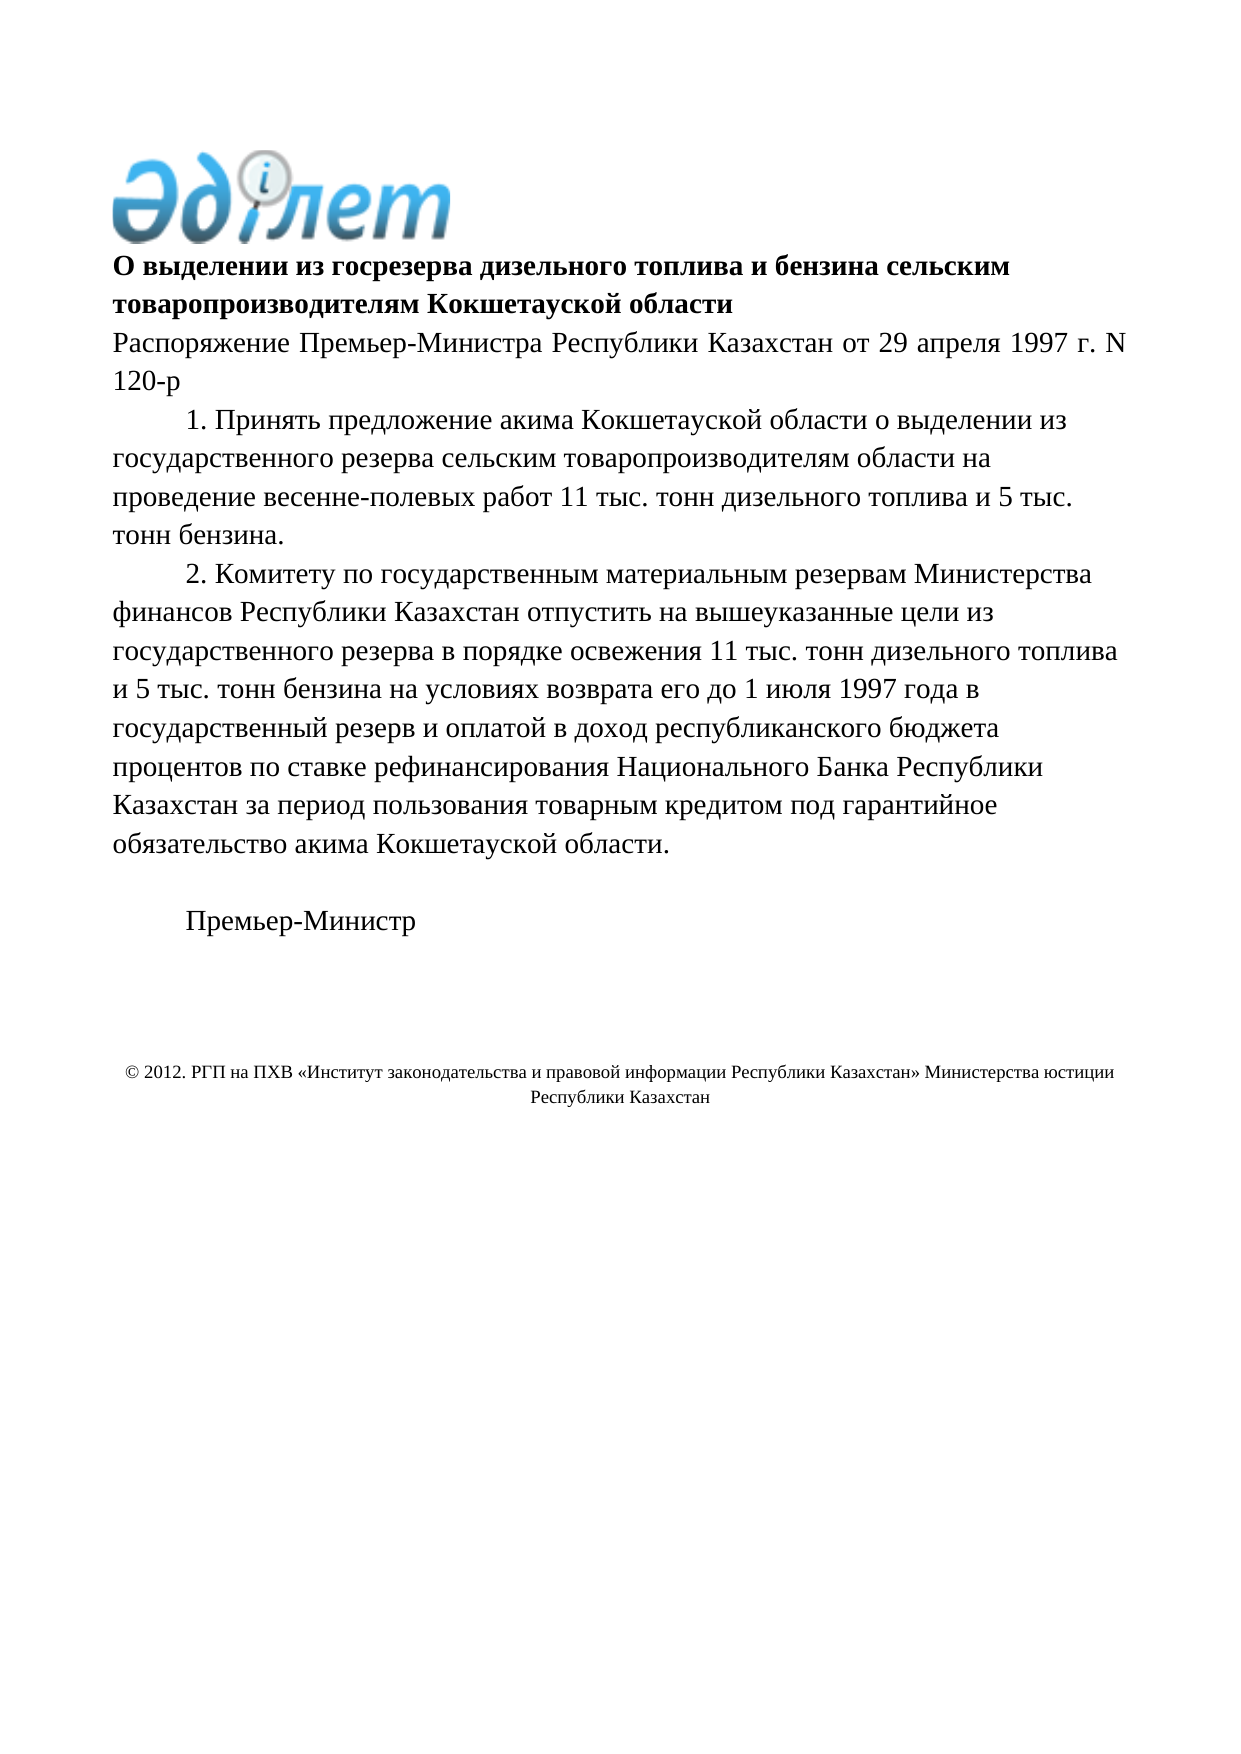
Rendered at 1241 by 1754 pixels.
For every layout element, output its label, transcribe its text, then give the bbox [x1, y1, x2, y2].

text Распоряжение Премьер-Министра Республики Казахстан от 29 апреля 1997 г. N 120-р [112, 325, 1128, 397]
picture [112, 150, 451, 244]
text 1. Принять предложение акима Кокшетауской области о выделении из государственного резерва сельским товаропроизводителям области на проведение весенне-полевых работ 11 тыс. тонн дизельного топлива и 5 тыс. тонн бензина. 2. Комитету по государственным материальным резервам Министерства финансов Республики Казахстан отпустить на вышеуказанные цели из государственного резерва в порядке освежения 11 тыс. тонн дизельного топлива и 5 тыс. тонн бензина на условиях возврата его до 1 июля 1997 года в государственный резерв и оплатой в доход республиканского бюджета процентов по ставке рефинансирования Национального Банка Республики Казахстан за период пользования товарным кредитом под гарантийное обязательство акима Кокшетауской области. Премьер-Министр [112, 402, 1128, 967]
text © 2012. РГП на ПХВ «Институт законодательства и правовой информации Республики Казахстан» Министерства юстиции Республики Казахстан [112, 1061, 1128, 1107]
text О выделении из госрезерва дизельного топлива и бензина сельским товаропроизводителям Кокшетауской области [112, 248, 1128, 320]
